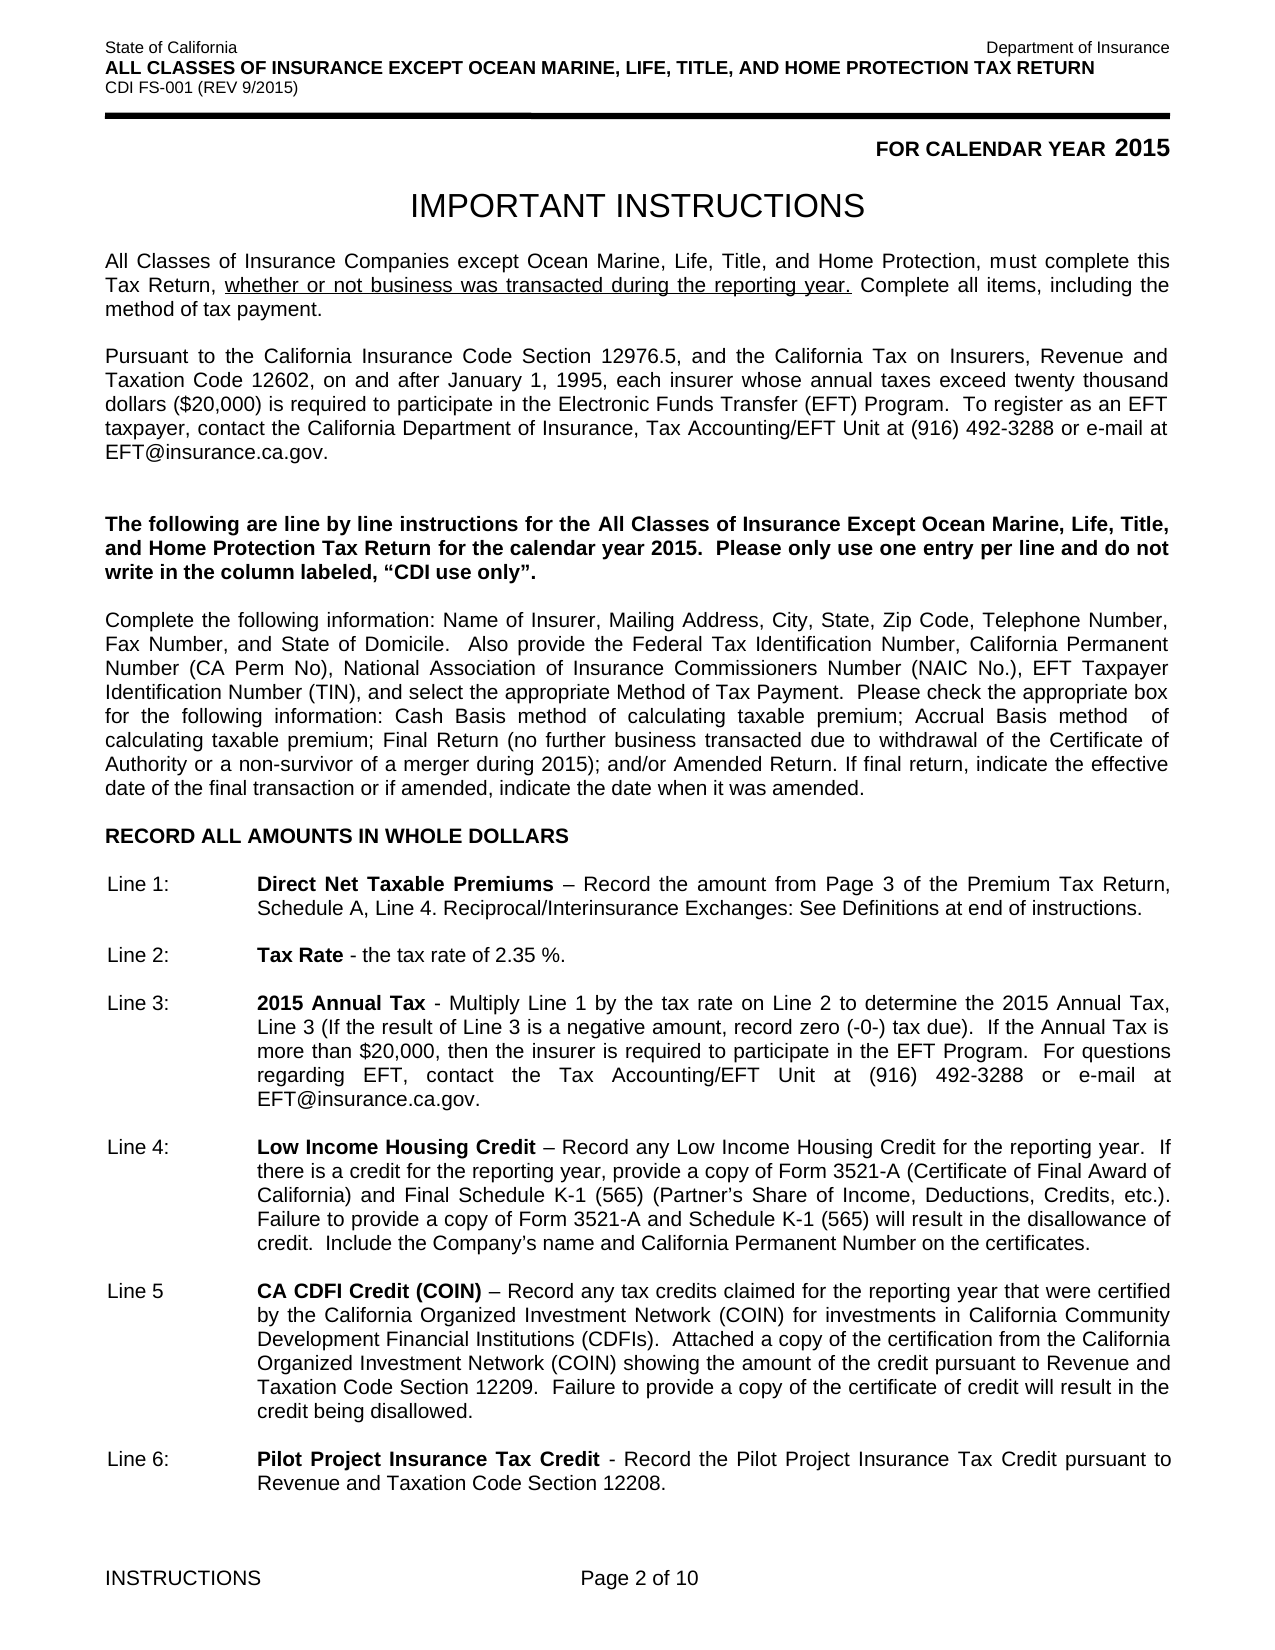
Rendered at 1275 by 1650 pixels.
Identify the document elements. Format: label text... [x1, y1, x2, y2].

table_cell Line 3: [96, 991, 246, 1135]
text IMPORTANT INSTRUCTIONS [105, 186, 1170, 224]
table_cell Low Income Housing Credit – Record any Low Income Housing Credit for the reporting year. If there is a credit for the reporting year, provide a copy of Form 3521-A (Certificate of Final Award of California) and Final Schedule K-1 (565) (Partner’s Share of Income, Deductions, Credits, etc.). Failure to provide a copy of Form 3521-A and Schedule K-1 (565) will result in the disallowance of credit. Include the Company’s name and California Permanent Number on the certificates. [246, 1135, 1183, 1279]
table_cell Pilot Project Insurance Tax Credit - Record the Pilot Project Insurance Tax Credit pursuant to Revenue and Taxation Code Section 12208. [246, 1447, 1183, 1494]
table_cell Line 2: [96, 943, 246, 991]
table_cell Line 4: [96, 1135, 246, 1279]
text Complete the following information: Name of Insurer, Mailing Address, City, State, Zip Code, Telephone Number, Fax Number, and State of . Also provide the Federal Tax Identification Number, California Permanent Number (CA No), National Association of Insurance Commissioners Number (NAIC No.), Taxpayer Identification Number (TIN), and select the appropriate Method of Tax Payment. Please check the appropriate box for the following information: Cash Basis method of calculating taxable premium; Accrual Basis method of calculating taxable premium; Final Return (no further business transacted due to withdrawal of the Certificate of Authority or a non-survivor of a merger during 2015); and/or Amended Return. If final return, indicate the effective date of the final transaction or if amended, indicate the date when it was amended. [105, 608, 1170, 799]
table_cell Line 5 [96, 1279, 246, 1447]
subtitle RECORD ALL AMOUNTS IN WHOLE DOLLARS [105, 823, 1170, 847]
table_cell 2015 Annual Tax - Multiply Line 1 by the tax rate on Line 2 to determine the 2015 Annual Tax, Line 3 (If the result of Line 3 is a negative amount, record zero (-0-) tax due). If the Annual Tax is more than $20,000, then the insurer is required to participate in the Program. For questions regarding , contact the Tax Accounting/ Unit at (916) 492-3288 or e-mail at @insurance.ca.gov. [246, 991, 1183, 1135]
table_header Line 1: [96, 871, 246, 943]
table_cell CA CDFI Credit (COIN) – Record any tax credits claimed for the reporting year that were certified by the California Organized Investment Network (COIN) for investments in California Community Development Financial Institutions (CDFIs). Attached a copy of the certification from the California Organized Investment Network (COIN) showing the amount of the credit pursuant to Revenue and Taxation Code Section 12209. Failure to provide a copy of the certificate of credit will result in the credit being disallowed. [246, 1279, 1183, 1447]
table_cell Tax Rate - the tax rate of 2.35 %. [246, 943, 1183, 991]
table_cell Line 6: [96, 1447, 246, 1494]
text All Classes of Insurance Companies except Ocean Marine, Life, Title, and Home Protection, must complete this Tax Return, whether or not business was transacted during the reporting year. Complete all items, including the method of tax payment. [105, 248, 1170, 320]
text Pursuant to the California Insurance Code Section 12976.5, and the California Tax on Insurers, Revenue and Taxation Code 12602, on and after , each insurer whose annual taxes exceed twenty thousand dollars ($20,000) is required to participate in the Electronic Funds Transfer (EFT) Program. To register as an EFT taxpayer, contact the California Department of Insurance, Tax Accounting/EFT Unit at (916) 492-3288 or e-mail at EFT@insurance.ca.gov. [105, 344, 1170, 464]
text The following are line by line instructions for the All Classes of Insurance Except Ocean Marine, Life, Title, and Home Protection Tax Return for the calendar year 2015. Please only use one entry per line and do not write in the column labeled, “CDI use only”. [105, 512, 1170, 584]
table_header Direct Net Taxable Premiums – Record the amount from Page 3 of the Premium Tax Return, Schedule A, Line 4. Reciprocal/Interinsurance Exchanges: See Definitions at end of instructions. [246, 871, 1183, 943]
